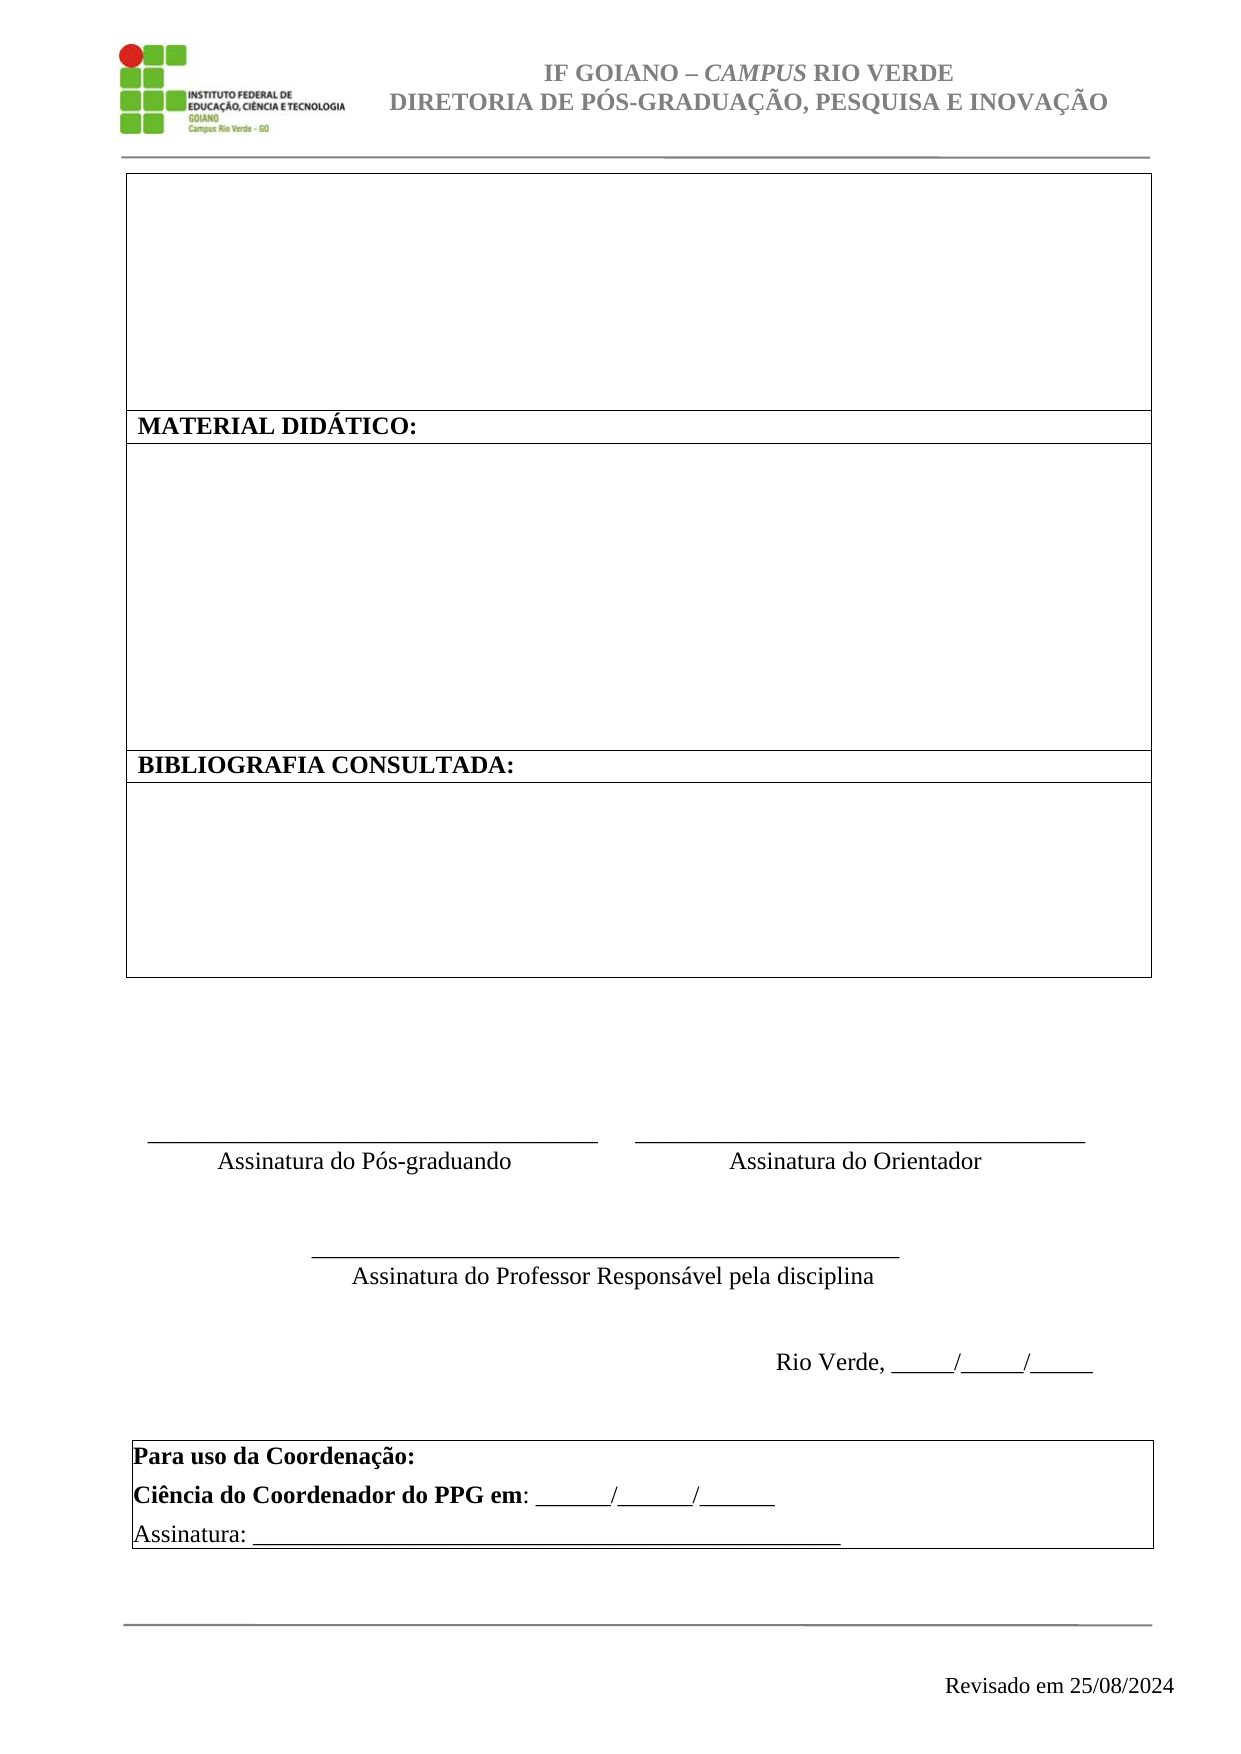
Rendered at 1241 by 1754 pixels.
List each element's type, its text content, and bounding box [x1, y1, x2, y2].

text Assinatura: _______________________________________________ [133, 1518, 1153, 1548]
table_cell [127, 783, 1151, 977]
table_cell MATERIAL DIDÁTICO: [127, 411, 1151, 443]
text ____________________________________ ____________________________________ [118, 1117, 1093, 1146]
text _______________________________________________ [118, 1232, 1093, 1261]
text Ciência do Coordenador do PPG em: ______/______/______ [133, 1479, 1153, 1509]
text Para uso da Coordenação: [133, 1441, 1153, 1469]
text Assinatura do Professor Responsável pela disciplina [133, 1261, 1093, 1290]
table_cell [127, 444, 1151, 749]
text Assinatura do Pós-graduando Assinatura do Orientador [118, 1146, 1093, 1175]
table_cell [127, 174, 1151, 410]
table_cell BIBLIOGRAFIA CONSULTADA: [127, 751, 1151, 782]
text Rio Verde, _____/_____/_____ [118, 1347, 1093, 1376]
picture [118, 43, 346, 135]
